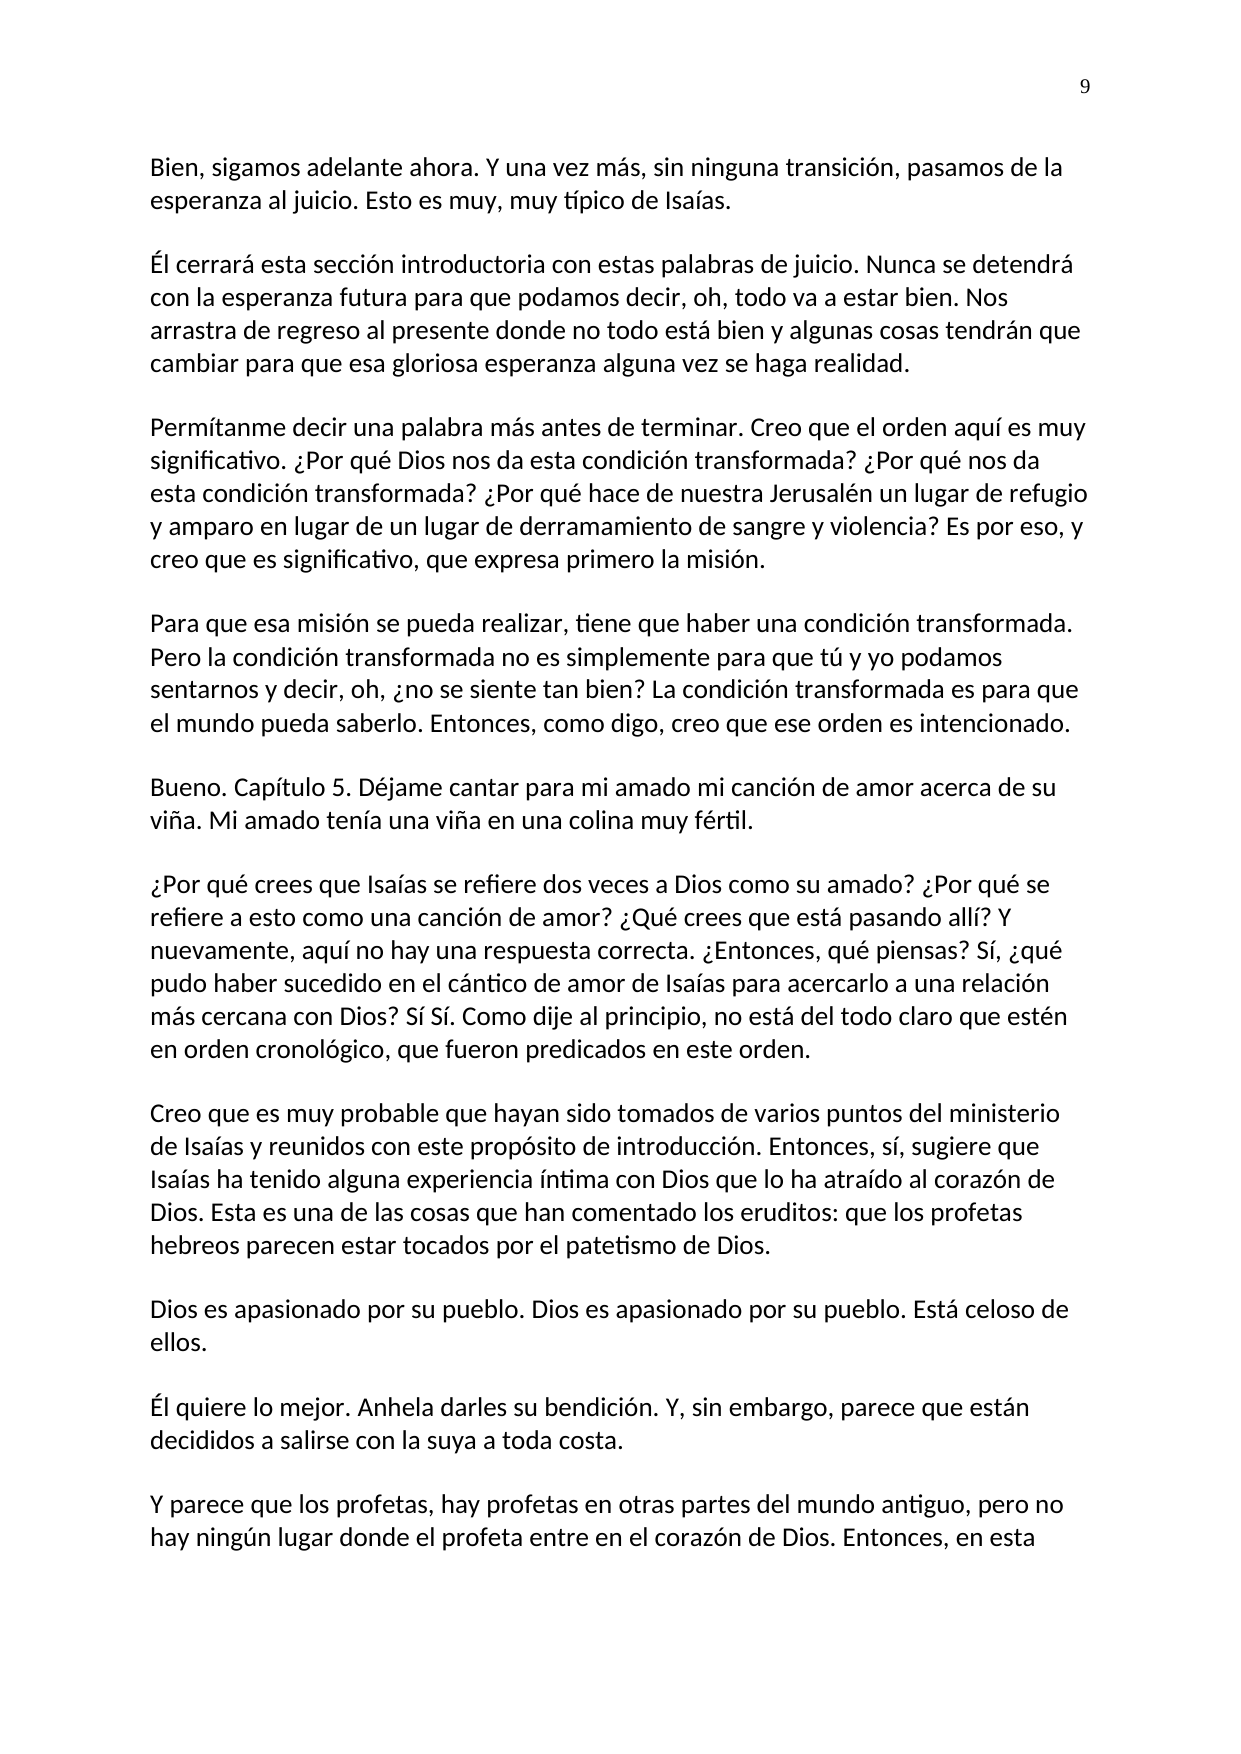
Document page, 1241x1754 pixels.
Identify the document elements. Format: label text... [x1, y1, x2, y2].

text Bien, sigamos adelante ahora. Y una vez más, sin ninguna transición, pasamos de la esperanza al juicio. Esto es muy, muy típico de Isaías. [150, 150, 1090, 216]
text Él cerrará esta sección introductoria con estas palabras de juicio. Nunca se detendrá con la esperanza futura para que podamos decir, oh, todo va a estar bien. Nos arrastra de regreso al presente donde no todo está bien y algunas cosas tendrán que cambiar para que esa gloriosa esperanza alguna vez se haga realidad. [150, 247, 1090, 379]
text Creo que es muy probable que hayan sido tomados de varios puntos del ministerio de Isaías y reunidos con este propósito de introducción. Entonces, sí, sugiere que Isaías ha tenido alguna experiencia íntima con Dios que lo ha atraído al corazón de Dios. Esta es una de las cosas que han comentado los eruditos: que los profetas hebreos parecen estar tocados por el patetismo de Dios. [150, 1096, 1090, 1261]
text Dios es apasionado por su pueblo. Dios es apasionado por su pueblo. Está celoso de ellos. [150, 1293, 1090, 1359]
text Él quiere lo mejor. Anhela darles su bendición. Y, sin embargo, parece que están decididos a salirse con la suya a toda costa. [150, 1390, 1090, 1456]
text Bueno. Capítulo 5. Déjame cantar para mi amado mi canción de amor acerca de su viña. Mi amado tenía una viña en una colina muy fértil. [150, 770, 1090, 836]
text Para que esa misión se pueda realizar, tiene que haber una condición transformada. Pero la condición transformada no es simplemente para que tú y yo podamos sentarnos y decir, oh, ¿no se siente tan bien? La condición transformada es para que el mundo pueda saberlo. Entonces, como digo, creo que ese orden es intencionado. [150, 607, 1090, 739]
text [150, 1487, 1090, 1553]
text ¿Por qué crees que Isaías se refiere dos veces a Dios como su amado? ¿Por qué se refiere a esto como una canción de amor? ¿Qué crees que está pasando allí? Y nuevamente, aquí no hay una respuesta correcta. ¿Entonces, qué piensas? Sí, ¿qué pudo haber sucedido en el cántico de amor de Isaías para acercarlo a una relación más cercana con Dios? Sí Sí. Como dije al principio, no está del todo claro que estén en orden cronológico, que fueron predicados en este orden. [150, 867, 1090, 1065]
text Permítanme decir una palabra más antes de terminar. Creo que el orden aquí es muy significativo. ¿Por qué Dios nos da esta condición transformada? ¿Por qué nos da esta condición transformada? ¿Por qué hace de nuestra Jerusalén un lugar de refugio y amparo en lugar de un lugar de derramamiento de sangre y violencia? Es por eso, y creo que es significativo, que expresa primero la misión. [150, 410, 1090, 576]
